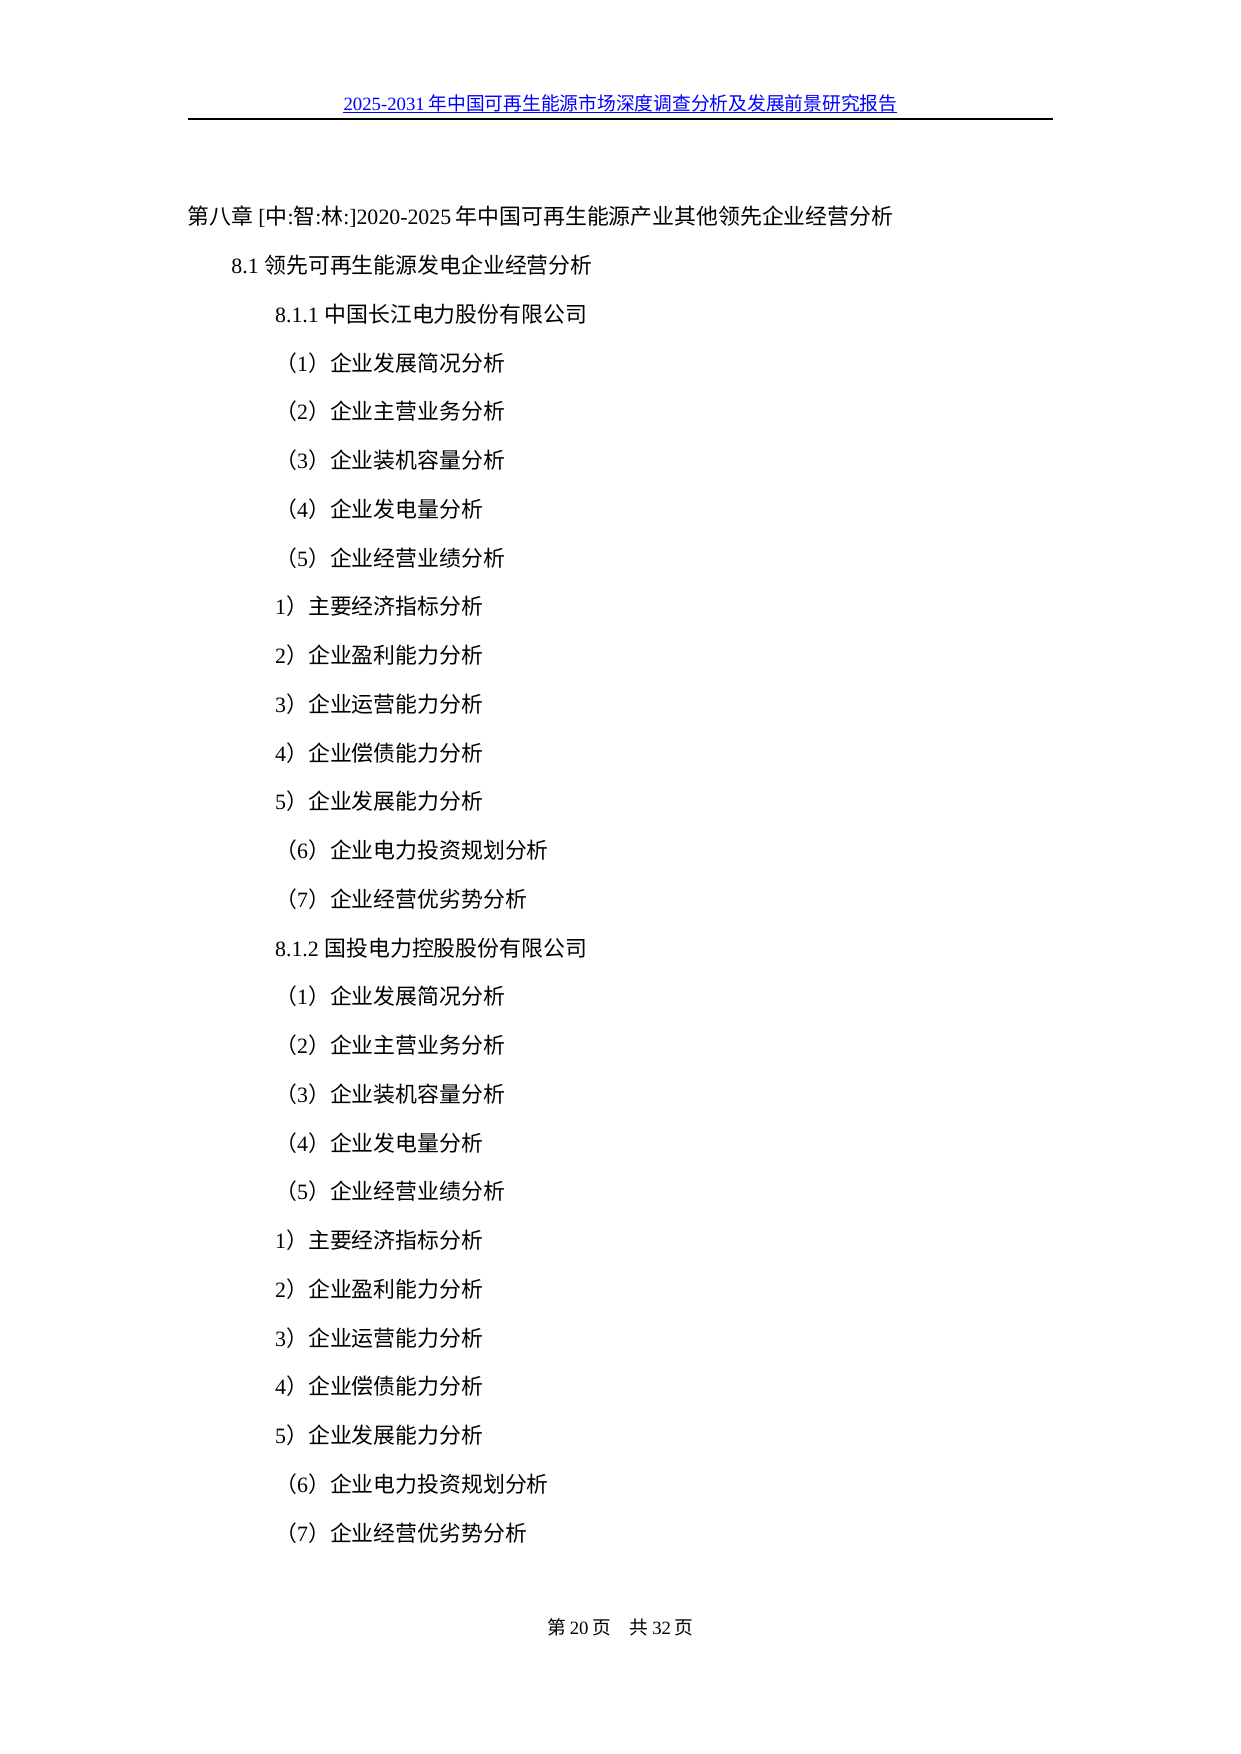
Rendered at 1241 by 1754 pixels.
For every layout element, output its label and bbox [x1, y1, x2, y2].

text [187, 150, 1053, 1548]
